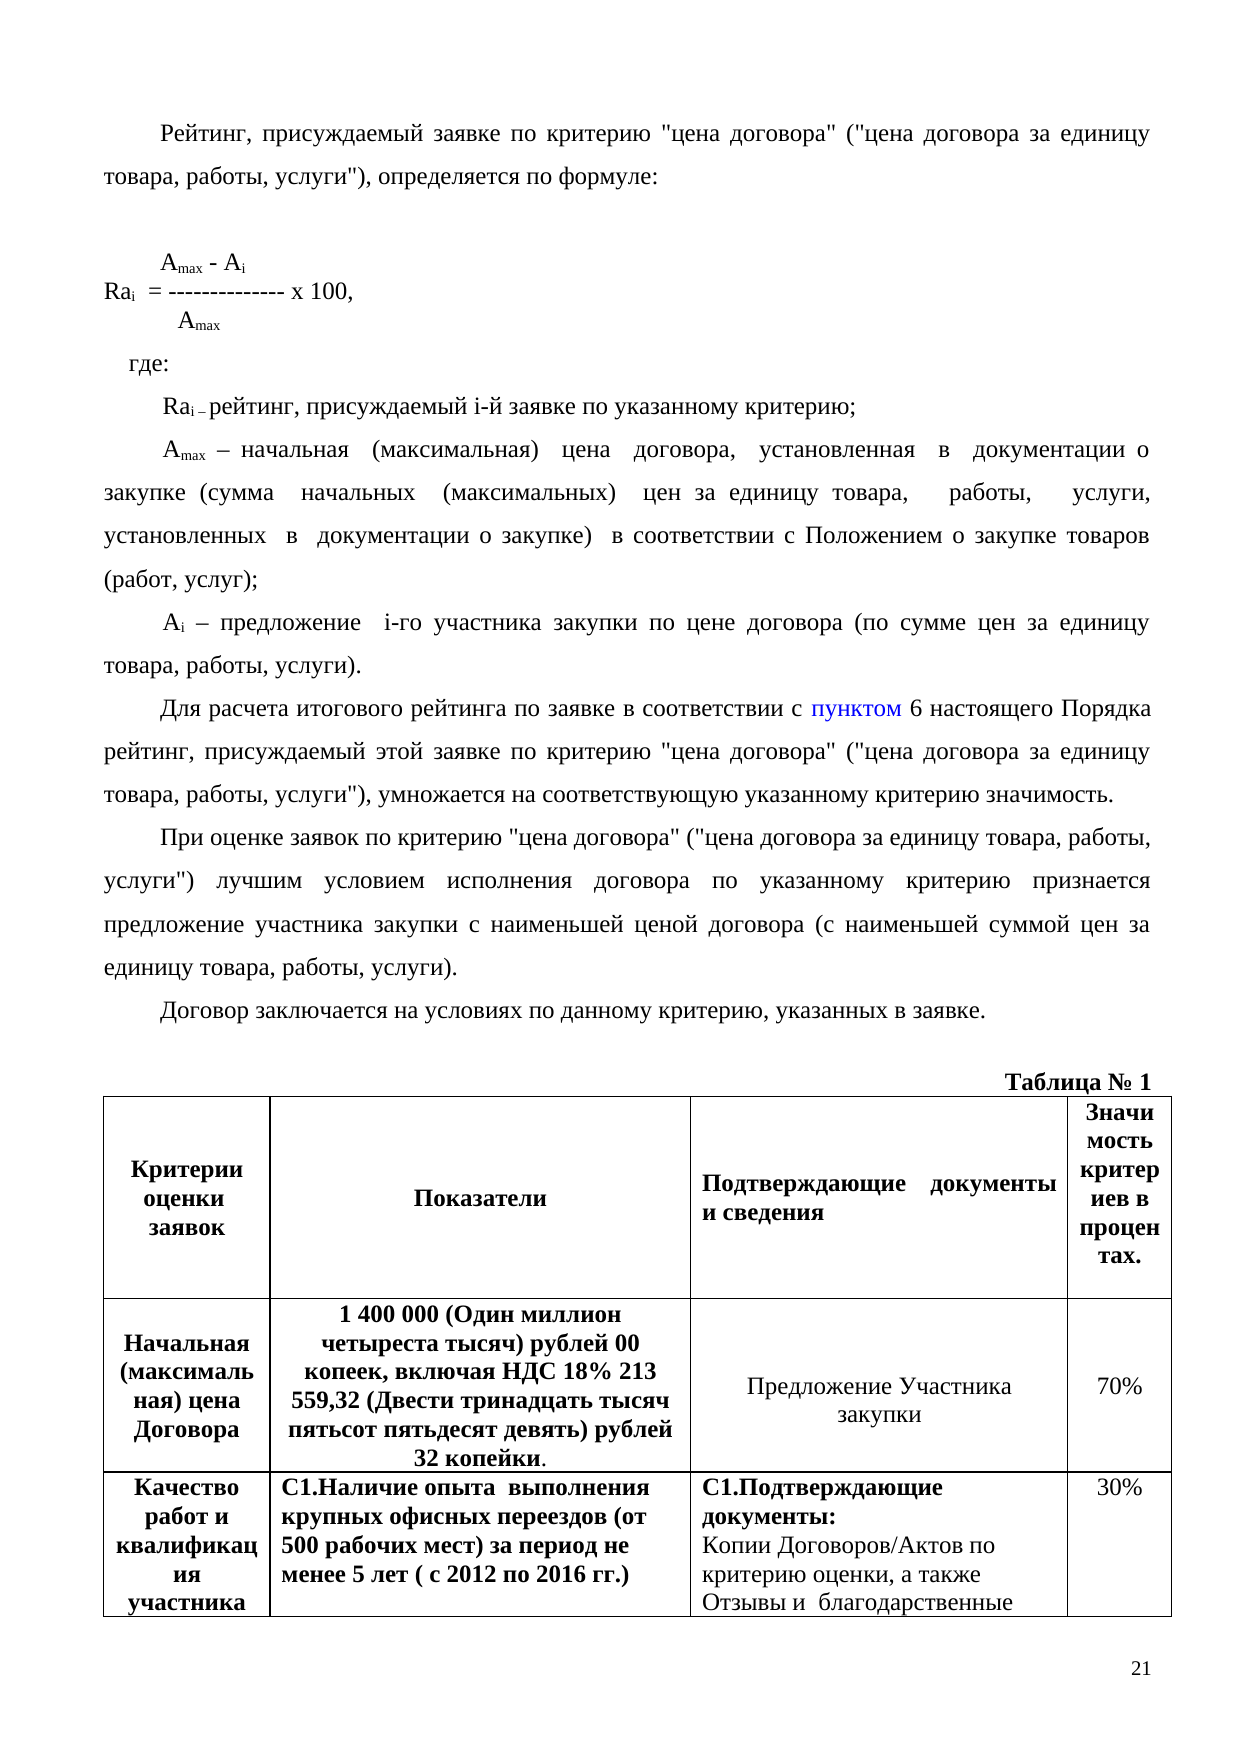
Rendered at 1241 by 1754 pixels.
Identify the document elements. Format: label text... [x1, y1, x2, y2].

table_header Критерии оценки заявок [104, 1097, 269, 1298]
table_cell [691, 1473, 1067, 1616]
table_cell 1 400 000 (Один миллион четыреста тысяч) рублей 00 копеек, включая НДС 18% 213 559,32 (Двести тринадцать тысяч пятьсот пятьдесят девять) рублей 32 копейки. [271, 1299, 690, 1471]
text Rai – рейтинг, присуждаемый i-й заявке по указанному критерию; [103, 391, 1152, 420]
table_cell Начальная (максимальная) цена Договора [104, 1299, 269, 1471]
text Ai – предложение i-го участника закупки по цене договора (по сумме цен за единицу товара, работы, услуги). [103, 607, 1152, 679]
text Рейтинг, присуждаемый заявке по критерию "цена договора" ("цена договора за единицу товара, работы, услуги"), определяется по формуле: [103, 118, 1152, 190]
table_header Значимость критериев в процентах. [1068, 1097, 1171, 1298]
table_cell Качество работ и квалификация участника [104, 1473, 269, 1616]
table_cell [271, 1473, 690, 1616]
text Amax [103, 305, 1152, 334]
table_cell 70% [1068, 1299, 1171, 1471]
text Amax - Ai [103, 247, 1152, 276]
table_cell 30% [1068, 1473, 1171, 1616]
table_header Показатели [271, 1097, 690, 1298]
text Amax – начальная (максимальная) цена договора, установленная в документации о закупке (сумма начальных (максимальных) цен за единицу товара, работы, услуги, установленных в документации о закупке) в соответствии с Положением о закупке товаров (работ, услуг); [103, 434, 1152, 592]
text Договор заключается на условиях по данному критерию, указанных в заявке. [103, 995, 1152, 1024]
table_header Подтверждающие документы и сведения [691, 1097, 1067, 1298]
text При оценке заявок по критерию "цена договора" ("цена договора за единицу товара, работы, услуги") лучшим условием исполнения договора по указанному критерию признается предложение участника закупки с наименьшей ценой договора (с наименьшей суммой цен за единицу товара, работы, услуги). [103, 822, 1152, 981]
text где: [103, 348, 1152, 377]
text Таблица № 1 [103, 1067, 1152, 1096]
text Для расчета итогового рейтинга по заявке в соответствии с пунктом 6 настоящего Порядка рейтинг, присуждаемый этой заявке по критерию "цена договора" ("цена договора за единицу товара, работы, услуги"), умножается на соответствующую указанному критерию значимость. [103, 693, 1152, 808]
text Rai = -------------- x 100, [103, 276, 1152, 305]
table_cell Предложение Участника закупки [691, 1299, 1067, 1471]
